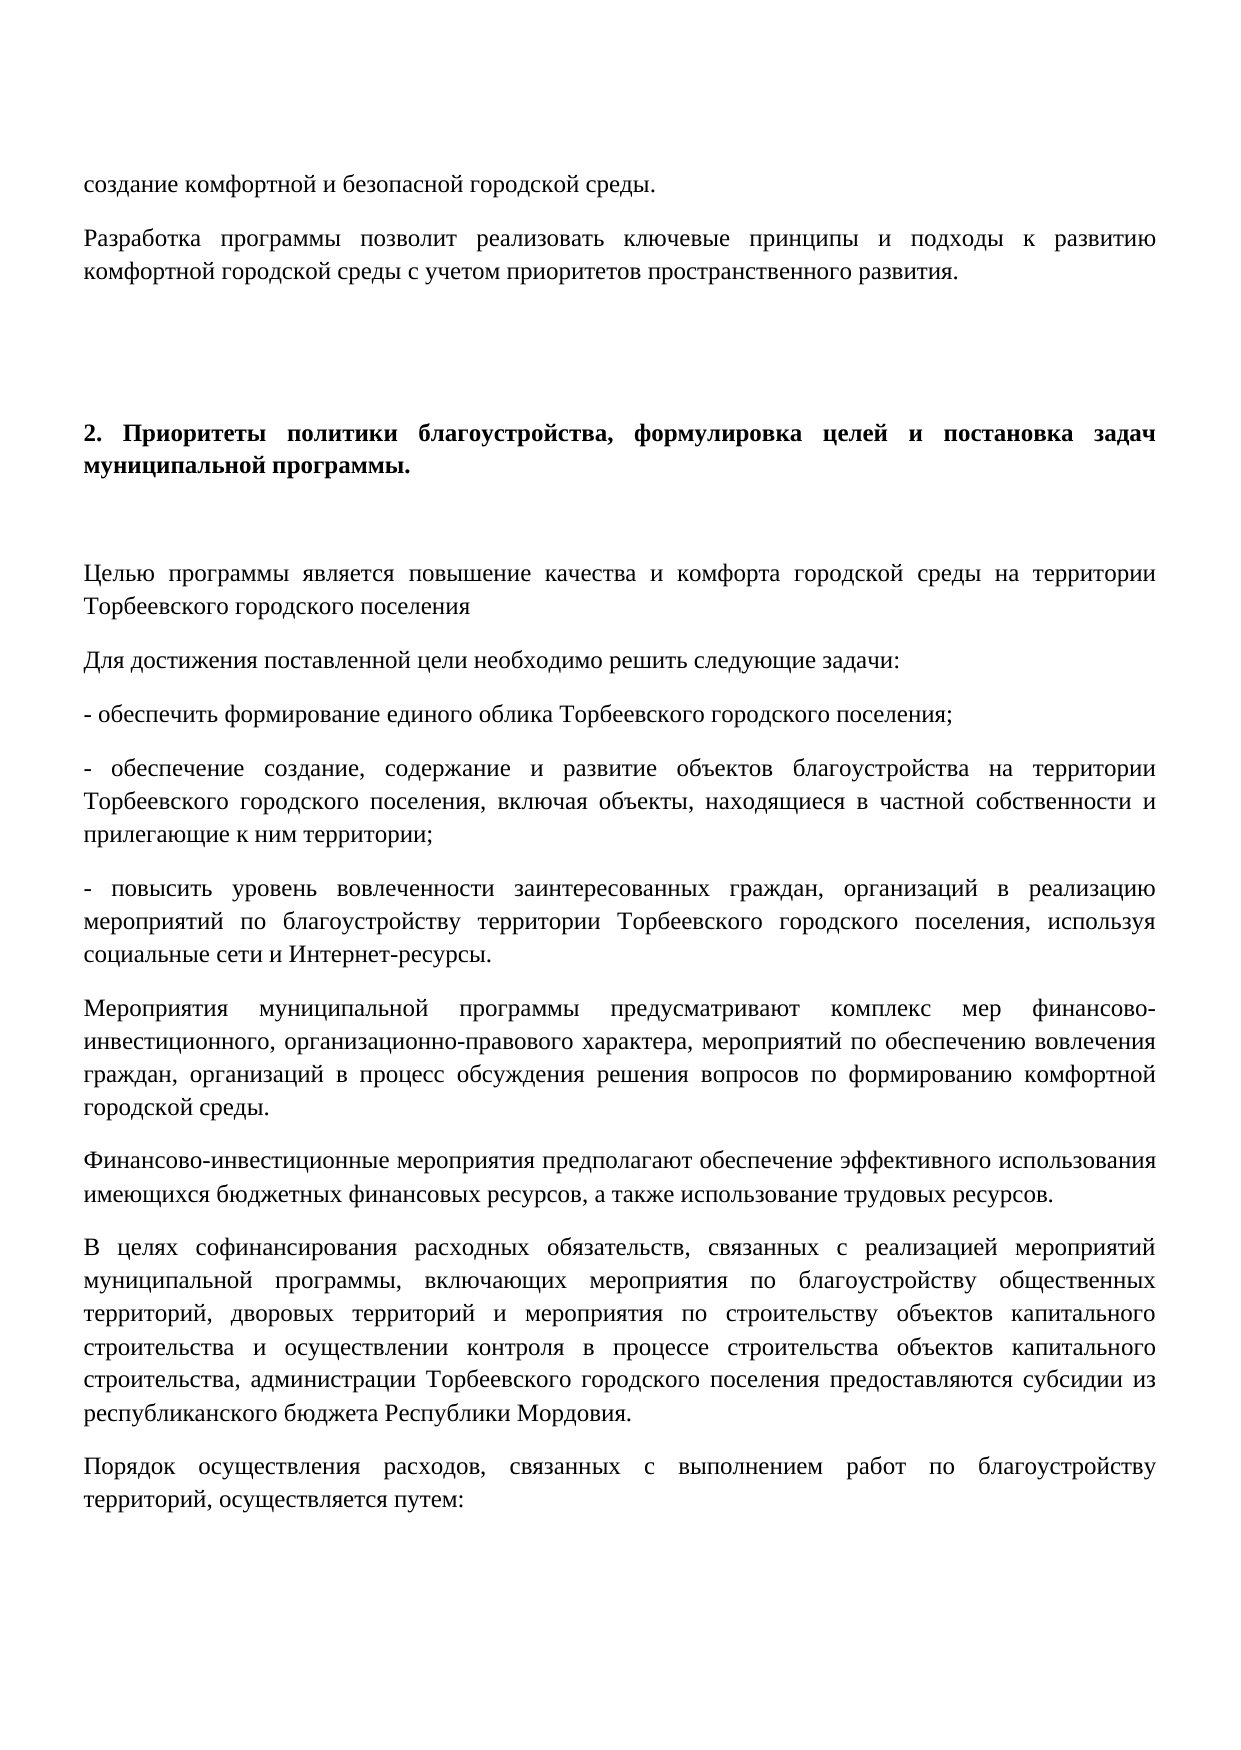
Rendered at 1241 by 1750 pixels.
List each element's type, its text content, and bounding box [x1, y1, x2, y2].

text Для достижения поставленной цели необходимо решить следующие задачи: [83, 645, 1157, 674]
text В целях софинансирования расходных обязательств, связанных с реализацией мероприятий муниципальной программы, включающих мероприятия по благоустройству общественных территорий, дворовых территорий и мероприятия по строительству объектов капитального строительства и осуществлении контроля в процессе строительства объектов капитального строительства, администрации Торбеевского городского поселения предоставляются субсидии из республиканского бюджета Республики Мордовия. [83, 1232, 1157, 1426]
text - обеспечение создание, содержание и развитие объектов благоустройства на территории Торбеевского городского поселения, включая объекты, находящиеся в частной собственности и прилегающие к ним территории; [83, 753, 1157, 848]
text 2. Приоритеты политики благоустройства, формулировка целей и постановка задач муниципальной программы. [83, 418, 1157, 479]
text - обеспечить формирование единого облика Торбеевского городского поселения; [83, 699, 1157, 728]
text Целью программы является повышение качества и комфорта городской среды на территории Торбеевского городского поселения [83, 558, 1157, 620]
text Разработка программы позволит реализовать ключевые принципы и подходы к развитию комфортной городской среды с учетом приоритетов пространственного развития. [83, 223, 1157, 285]
text Порядок осуществления расходов, связанных с выполнением работ по благоустройству территорий, осуществляется путем: [83, 1451, 1157, 1513]
text - повысить уровень вовлеченности заинтересованных граждан, организаций в реализацию мероприятий по благоустройству территории Торбеевского городского поселения, используя социальные сети и Интернет-ресурсы. [83, 873, 1157, 968]
text Финансово-инвестиционные мероприятия предполагают обеспечение эффективного использования имеющихся бюджетных финансовых ресурсов, а также использование трудовых ресурсов. [83, 1146, 1157, 1207]
text создание комфортной и безопасной городской среды. [83, 169, 1157, 198]
text Мероприятия муниципальной программы предусматривают комплекс мер финансово-инвестиционного, организационно-правового характера, мероприятий по обеспечению вовлечения граждан, организаций в процесс обсуждения решения вопросов по формированию комфортной городской среды. [83, 993, 1157, 1121]
